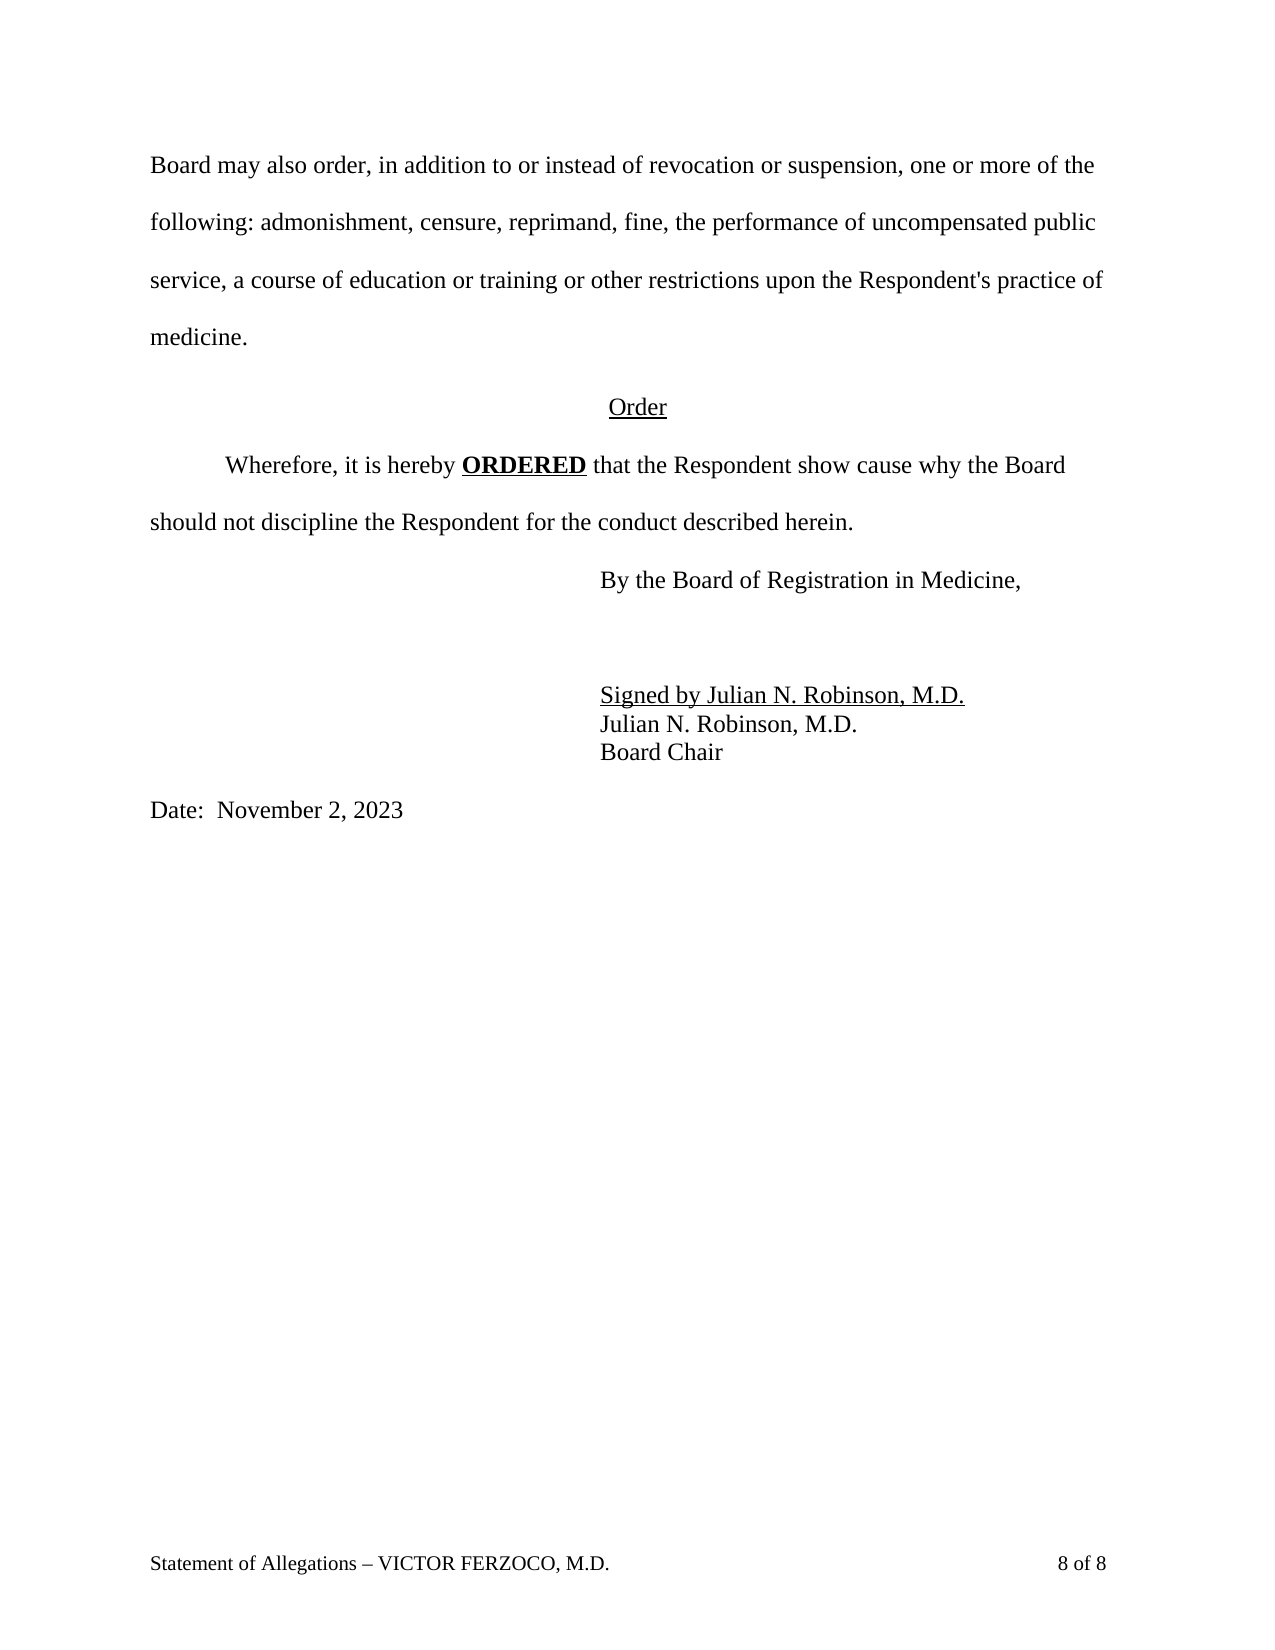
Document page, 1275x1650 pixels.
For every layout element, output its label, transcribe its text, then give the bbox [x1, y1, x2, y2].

text Julian N. Robinson, M.D. [150, 709, 1116, 737]
text By the Board of Registration in Medicine, [150, 565, 1116, 594]
subtitle Order [150, 392, 1125, 421]
text Signed by Julian N. Robinson, M.D. [150, 680, 1116, 709]
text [150, 150, 1125, 351]
text Board Chair [150, 737, 1116, 766]
text Date: November 2, 2023 [150, 795, 1116, 824]
text Wherefore, it is hereby ORDERED that the Respondent show cause why the Board should not discipline the Respondent for the conduct described herein. [150, 450, 1125, 536]
